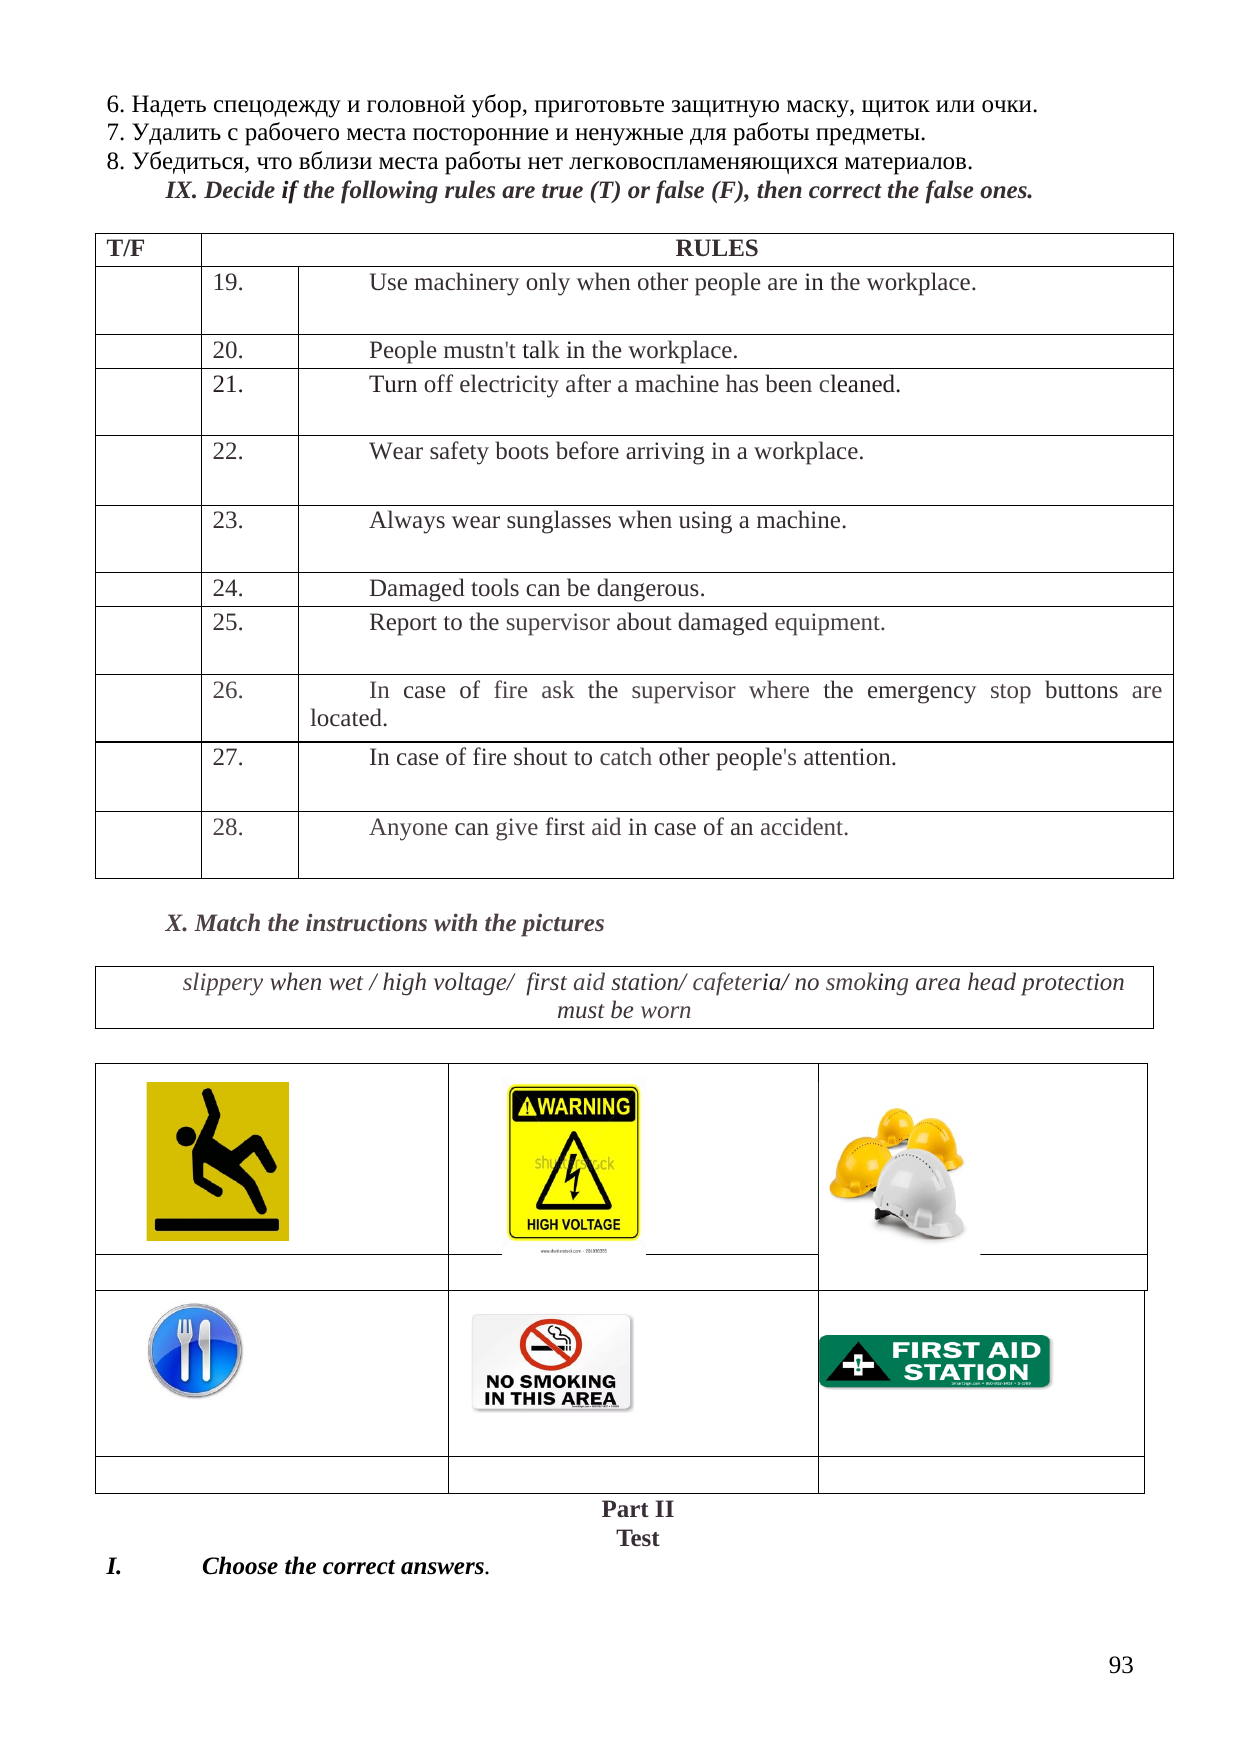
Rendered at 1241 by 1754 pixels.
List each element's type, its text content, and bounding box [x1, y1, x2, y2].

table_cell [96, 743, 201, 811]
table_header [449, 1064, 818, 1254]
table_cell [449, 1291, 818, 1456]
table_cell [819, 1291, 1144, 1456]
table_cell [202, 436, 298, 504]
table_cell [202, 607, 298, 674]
picture [818, 1082, 981, 1255]
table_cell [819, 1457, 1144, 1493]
text Test [106, 1523, 1113, 1551]
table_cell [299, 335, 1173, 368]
picture [146, 1302, 244, 1400]
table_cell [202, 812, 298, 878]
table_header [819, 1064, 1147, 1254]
text 7. Удалить с рабочего места посторонние и ненужные для работы предметы. [106, 117, 1134, 146]
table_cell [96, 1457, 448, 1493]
text IX. Decide if the following rules are true (T) or false (F), then correct the false ones. [106, 175, 1134, 204]
text I. Choose the correct answers. [106, 1551, 1134, 1580]
text 6. Надеть спецодежду и головной убор, приготовьте защитную маску, щиток или очки. [106, 89, 1134, 117]
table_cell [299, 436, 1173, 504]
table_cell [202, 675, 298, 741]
picture [502, 1077, 646, 1255]
picture [471, 1314, 635, 1413]
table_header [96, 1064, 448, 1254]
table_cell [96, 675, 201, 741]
text 8. Убедиться, что вблизи места работы нет легковоспламеняющихся материалов. [106, 146, 1134, 175]
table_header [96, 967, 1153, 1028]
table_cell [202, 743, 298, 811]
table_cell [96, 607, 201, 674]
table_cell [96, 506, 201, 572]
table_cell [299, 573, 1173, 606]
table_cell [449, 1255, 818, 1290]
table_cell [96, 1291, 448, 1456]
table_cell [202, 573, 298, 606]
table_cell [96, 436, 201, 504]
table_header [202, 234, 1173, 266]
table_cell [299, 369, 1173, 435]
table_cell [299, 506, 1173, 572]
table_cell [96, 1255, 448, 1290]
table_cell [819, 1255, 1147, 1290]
text Part II [106, 1494, 1113, 1523]
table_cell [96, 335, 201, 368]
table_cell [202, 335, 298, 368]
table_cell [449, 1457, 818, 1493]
picture [146, 1082, 289, 1241]
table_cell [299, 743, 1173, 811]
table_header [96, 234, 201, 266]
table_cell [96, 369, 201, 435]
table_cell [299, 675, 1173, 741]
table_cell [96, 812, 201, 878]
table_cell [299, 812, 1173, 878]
text X. Match the instructions with the pictures [106, 908, 1134, 937]
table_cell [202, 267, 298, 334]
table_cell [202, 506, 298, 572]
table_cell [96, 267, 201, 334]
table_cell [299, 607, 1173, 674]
picture [818, 1335, 1054, 1390]
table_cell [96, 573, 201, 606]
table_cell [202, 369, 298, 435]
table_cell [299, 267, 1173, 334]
